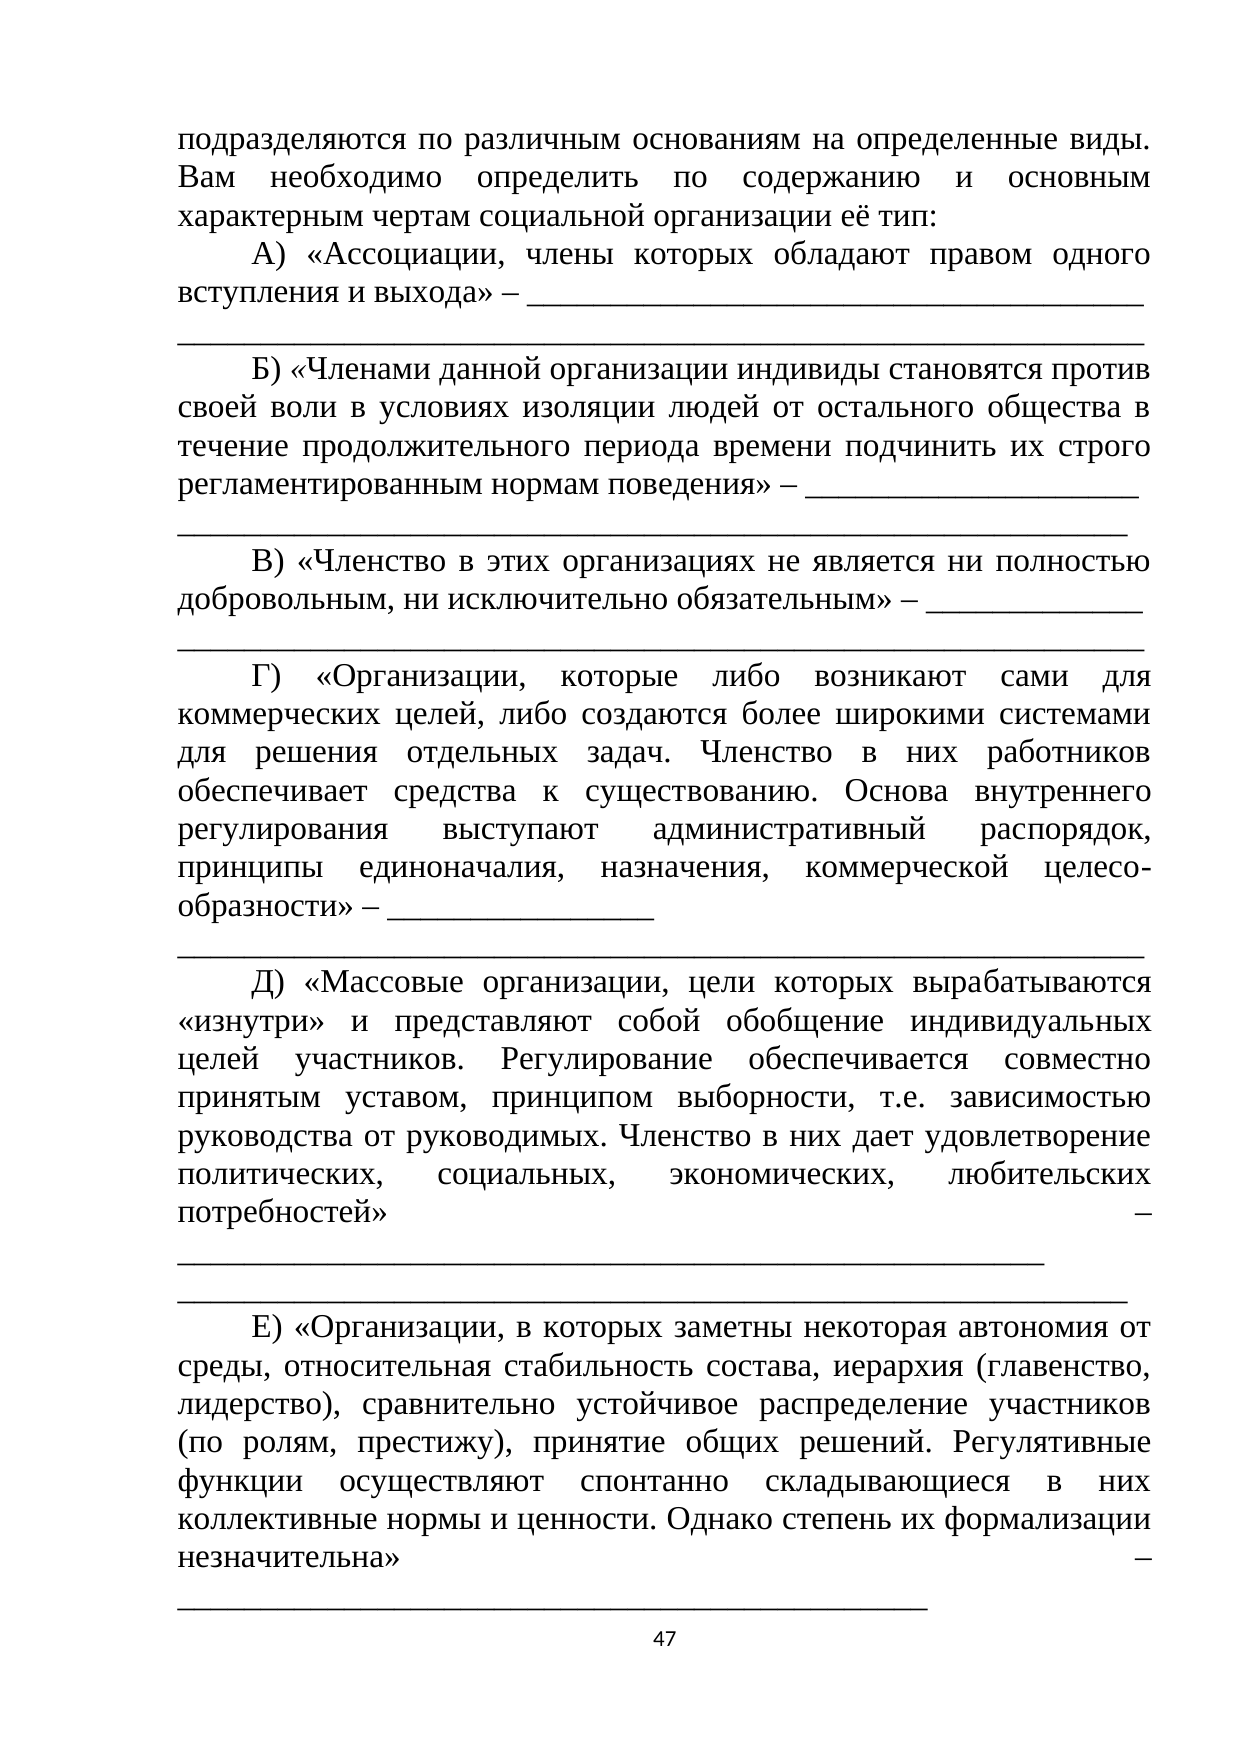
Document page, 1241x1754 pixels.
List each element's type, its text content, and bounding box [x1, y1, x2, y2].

text Е) «Организации, в которых заметны некоторая автономия от среды, относительная стабильность состава, иерархия (главенство, лидерство), сравнительно устойчивое распределение участников (по ролям, престижу), принятие общих решений. Регулятивные функции осуществляют спонтанно складывающиеся в них коллективные нормы и ценности. Однако степень их формализации незначительна» – _____________________________________________ [177, 1306, 1152, 1613]
text Д) «Массовые организации, цели которых вырабатываются «изнутри» и представляют собой обобщение индивидуальных целей участников. Регулирование обеспечивается совместно принятым уставом, принципом выборности, т.е. зависимостью руководства от руководимых. Членство в них дает удовлетворение политических, социальных, экономических, любительских потребностей» –____________________________________________________ [177, 961, 1152, 1268]
text Г) «Организации, которые либо возникают сами для коммерческих целей, либо создаются более широкими системами для решения отдельных задач. Членство в них работников обеспечивает средства к существованию. Основа внутреннего регулирования выступают административный распорядок, принципы единоначалия, назначения, коммерческой целесообразности» – ________________ [177, 655, 1152, 923]
text __________________________________________________________ [177, 310, 1152, 348]
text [177, 118, 1152, 233]
text _________________________________________________________ [177, 1268, 1152, 1306]
text В) «Членство в этих организациях не является ни полностью добровольным, ни исключительно обязательным» – _____________ [177, 540, 1152, 616]
text _________________________________________________________ [177, 501, 1152, 540]
text Б) «Членами данной организации индивиды становятся против своей воли в условиях изоляции людей от остального общества в течение продолжительного периода времени подчинить их строго регламентированным нормам поведения» – ____________________ [177, 348, 1152, 501]
text __________________________________________________________ [177, 923, 1152, 961]
text А) «Ассоциации, члены которых обладают правом одного вступления и выхода» – _____________________________________ [177, 233, 1152, 310]
text __________________________________________________________ [177, 616, 1152, 655]
